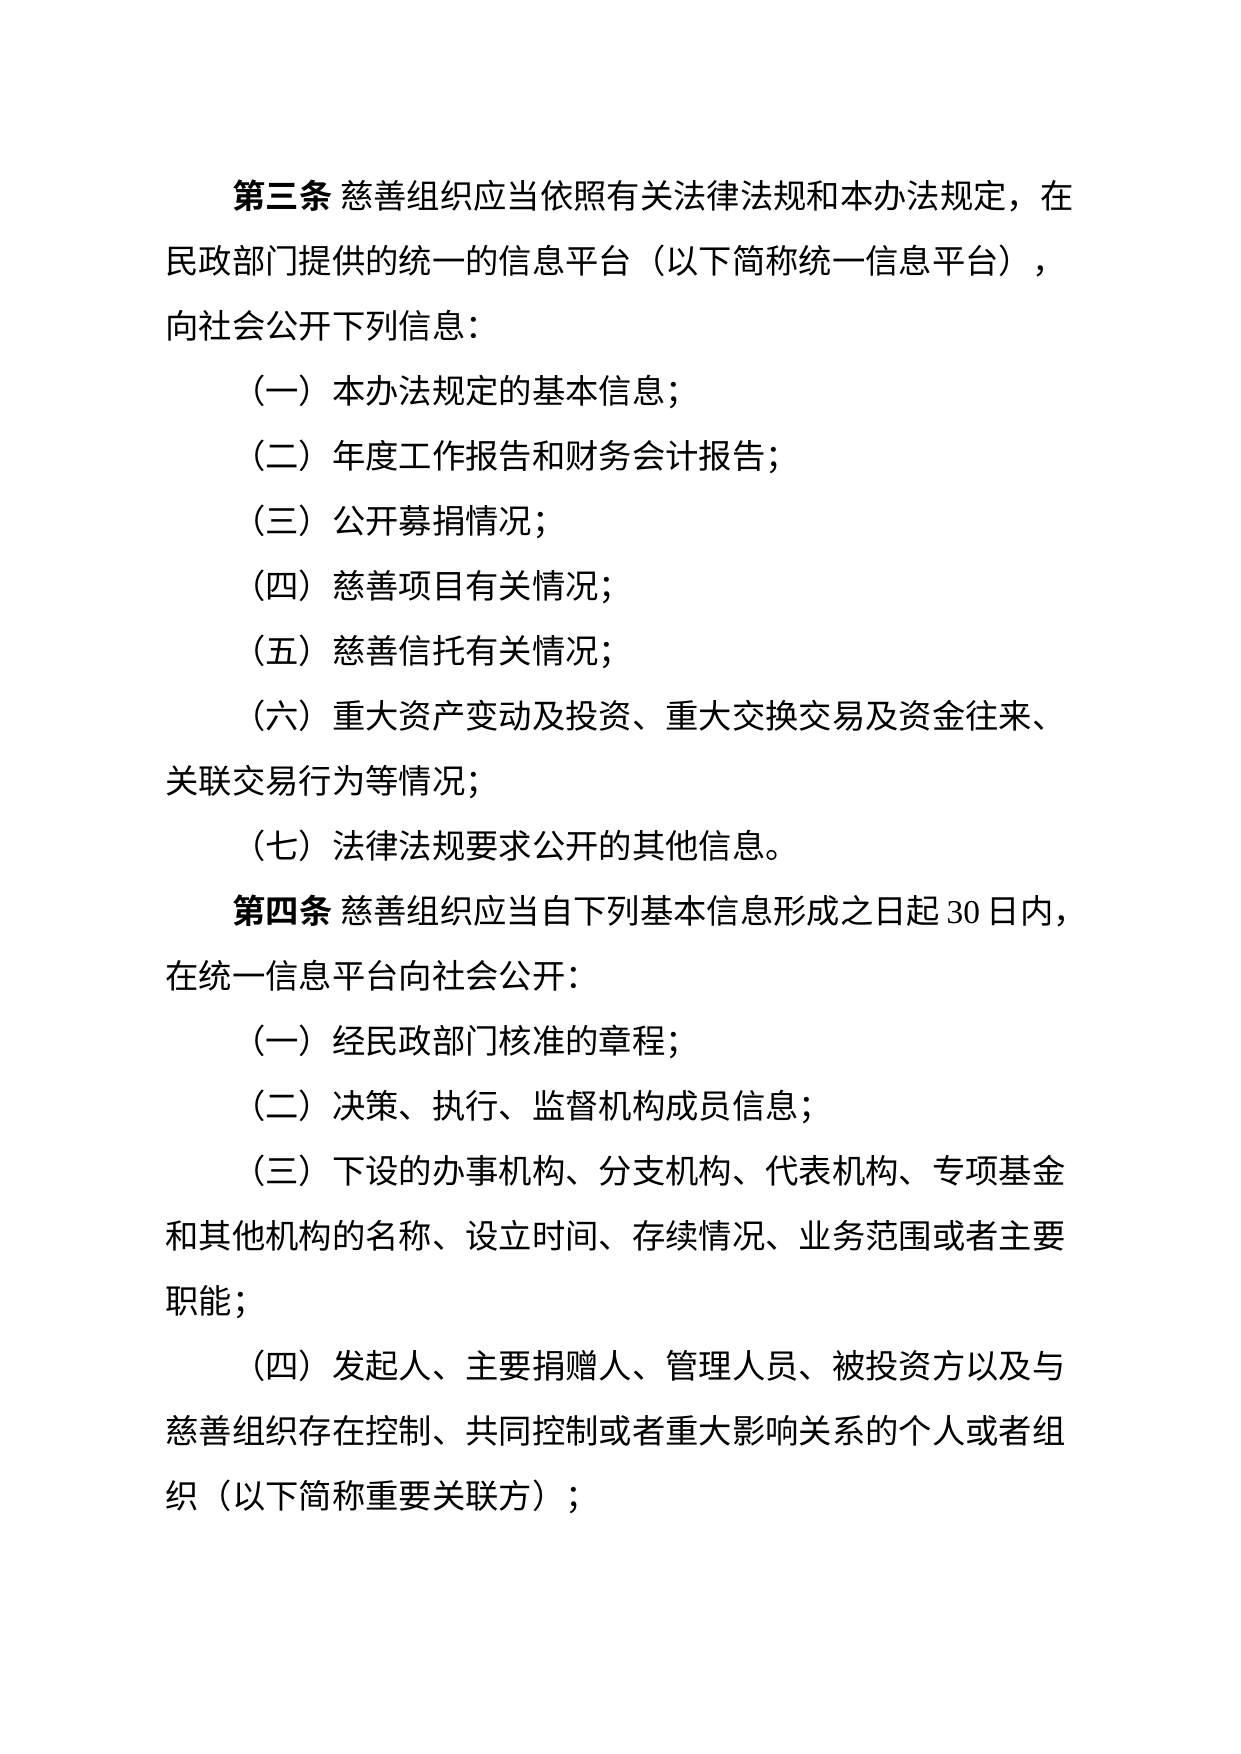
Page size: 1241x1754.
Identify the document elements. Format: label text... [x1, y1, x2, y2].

text （一）本办法规定的基本信息； [165, 357, 1087, 422]
text （二）年度工作报告和财务会计报告； [165, 422, 1087, 487]
text （四）慈善项目有关情况； [165, 552, 1087, 617]
text （七）法律法规要求公开的其他信息。 [165, 812, 1087, 877]
text 第三条 慈善组织应当依照有关法律法规和本办法规定，在民政部门提供的统一的信息平台（以下简称统一信息平台），向社会公开下列信息： [165, 162, 1087, 357]
text （二）决策、执行、监督机构成员信息； [165, 1072, 1087, 1137]
text （六）重大资产变动及投资、重大交换交易及资金往来、关联交易行为等情况； [165, 682, 1087, 812]
text （三）公开募捐情况； [165, 487, 1087, 552]
text （五）慈善信托有关情况； [165, 617, 1087, 682]
text （三）下设的办事机构、分支机构、代表机构、专项基金和其他机构的名称、设立时间、存续情况、业务范围或者主要职能； [165, 1137, 1087, 1332]
text （四）发起人、主要捐赠人、管理人员、被投资方以及与慈善组织存在控制、共同控制或者重大影响关系的个人或者组织（以下简称重要关联方）； [165, 1332, 1087, 1527]
text 第四条 慈善组织应当自下列基本信息形成之日起30日内，在统一信息平台向社会公开： [165, 877, 1087, 1007]
text （一）经民政部门核准的章程； [165, 1007, 1087, 1072]
